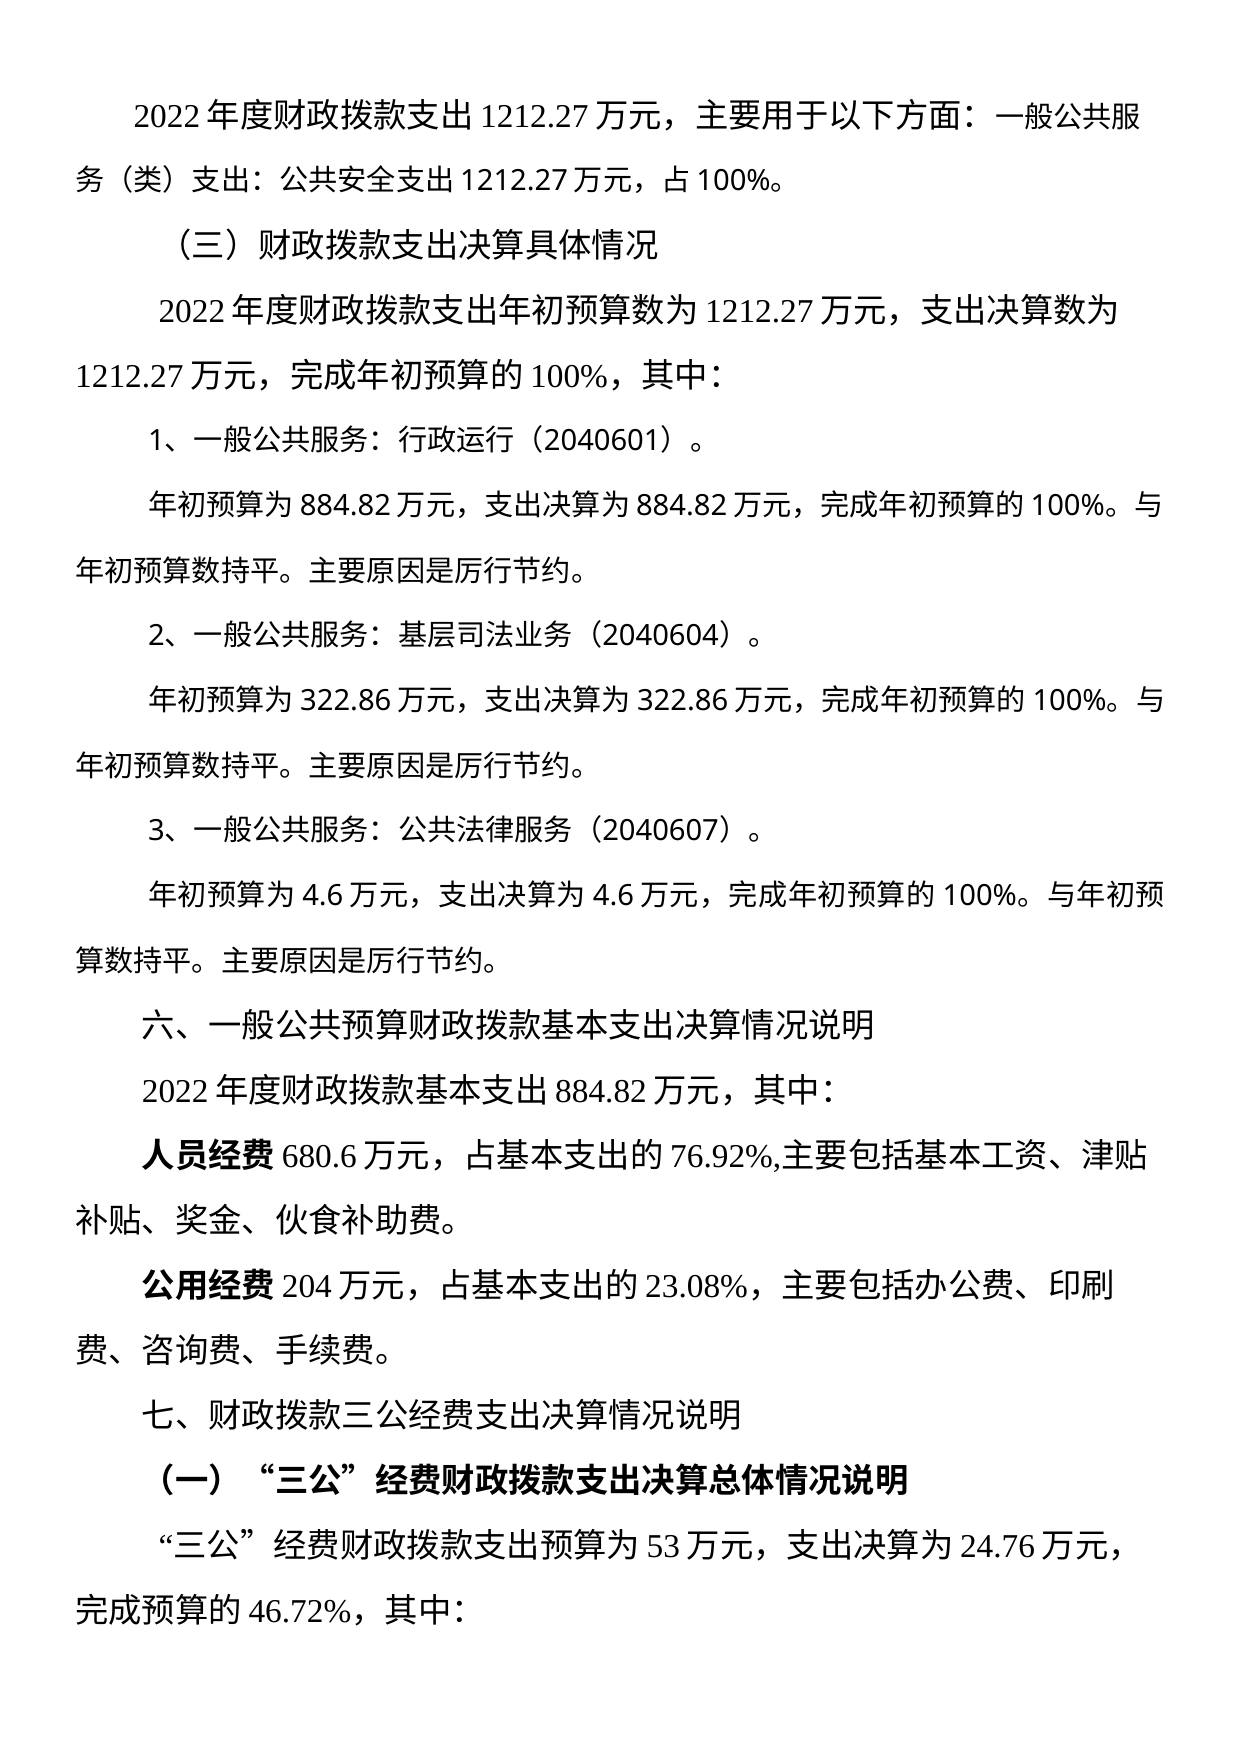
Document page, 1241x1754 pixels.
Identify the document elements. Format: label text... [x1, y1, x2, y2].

text （一）“三公”经费财政拨款支出决算总体情况说明 [75, 1446, 1165, 1511]
text “三公”经费财政拨款支出预算为53万元，支出决算为24.76万元，完成预算的46.72%，其中： [75, 1511, 1165, 1641]
text 2022年度财政拨款支出1212.27万元，主要用于以下方面：一般公共服务（类）支出：公共安全支出1212.27万元，占100%。 [75, 81, 1165, 211]
text 公用经费204万元，占基本支出的23.08%，主要包括办公费、印刷费、咨询费、手续费。 [75, 1251, 1165, 1381]
text 年初预算为884.82万元，支出决算为884.82万元，完成年初预算的100%。与年初预算数持平。主要原因是厉行节约。 [75, 471, 1165, 601]
text 2022年度财政拨款基本支出884.82万元，其中： [75, 1056, 1165, 1121]
text 2、一般公共服务：基层司法业务（2040604）。 [75, 601, 1165, 666]
text 六、一般公共预算财政拨款基本支出决算情况说明 [75, 991, 1165, 1056]
text （三）财政拨款支出决算具体情况 [75, 211, 1165, 276]
text 年初预算为4.6万元，支出决算为4.6万元，完成年初预算的100%。与年初预算数持平。主要原因是厉行节约。 [75, 861, 1165, 991]
text 年初预算为322.86万元，支出决算为322.86万元，完成年初预算的100%。与年初预算数持平。主要原因是厉行节约。 [75, 666, 1165, 796]
text 人员经费680.6万元，占基本支出的76.92%,主要包括基本工资、津贴补贴、奖金、伙食补助费。 [75, 1121, 1165, 1251]
text 2022年度财政拨款支出年初预算数为1212.27万元，支出决算数为1212.27万元，完成年初预算的100%，其中： [75, 276, 1165, 406]
text 1、一般公共服务：行政运行（2040601）。 [75, 406, 1165, 471]
text 3、一般公共服务：公共法律服务（2040607）。 [75, 796, 1165, 861]
text 七、财政拨款三公经费支出决算情况说明 [75, 1381, 1165, 1446]
